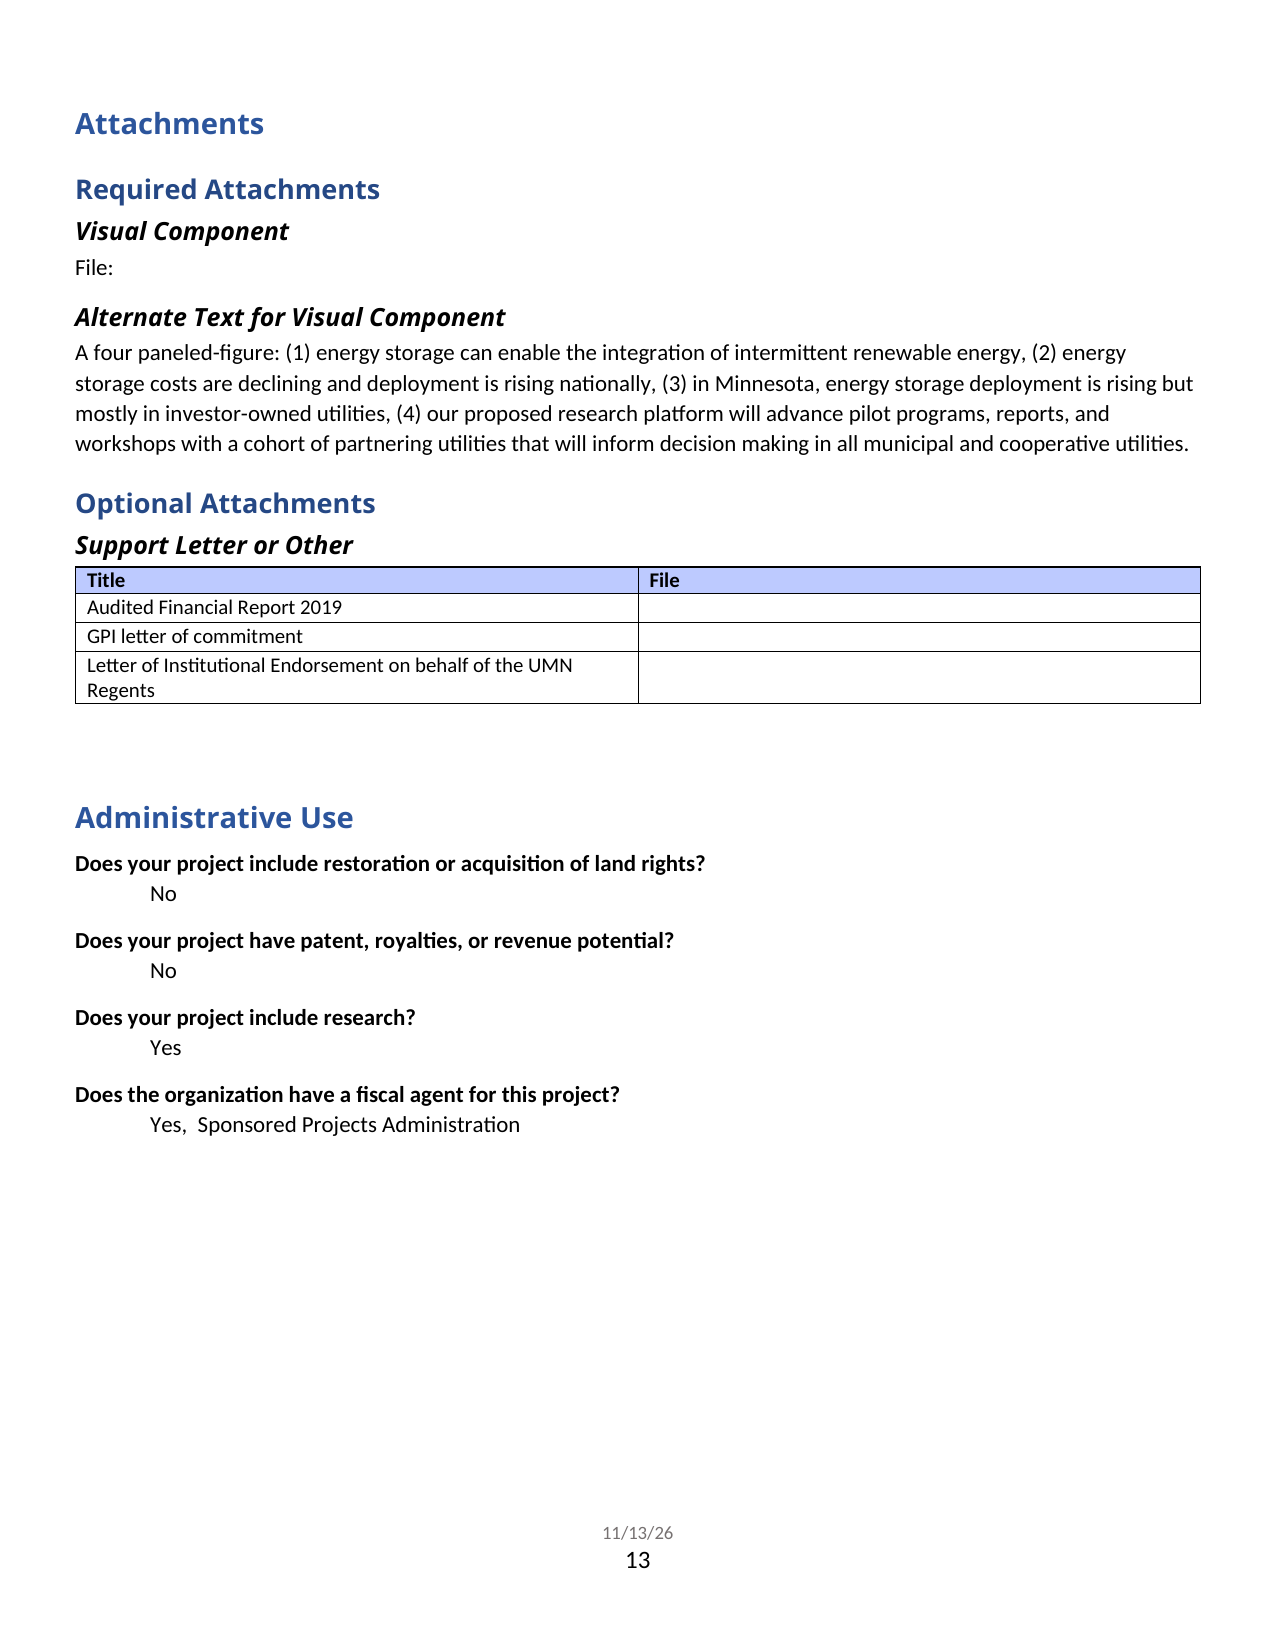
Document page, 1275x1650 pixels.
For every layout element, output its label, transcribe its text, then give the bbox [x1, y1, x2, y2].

table_cell Letter of Institutional Endorsement on behalf of the UMN Regents [76, 652, 638, 703]
table_header Title [76, 568, 638, 593]
table_cell [639, 623, 1200, 651]
text Does your project have patent, royalties, or revenue potential? No [75, 926, 1200, 984]
subtitle Attachments [75, 103, 1200, 143]
subtitle Alternate Text for Visual Component [75, 300, 1200, 334]
subtitle Visual Component [75, 214, 1200, 248]
text Does your project include restoration or acquisition of land rights? No [75, 849, 1200, 907]
table_header File [639, 568, 1200, 593]
subtitle Required Attachments [75, 171, 1200, 208]
text Does your project include research? Yes [75, 1003, 1200, 1061]
table_cell GPI letter of commitment [76, 623, 638, 651]
text A four paneled-figure: (1) energy storage can enable the integration of intermittent renewable energy, (2) energy storage costs are declining and deployment is rising nationally, (3) in Minnesota, energy storage deployment is rising but mostly in investor-owned utilities, (4) our proposed research platform will advance pilot programs, reports, and workshops with a cohort of partnering utilities that will inform decision making in all municipal and cooperative utilities. [75, 338, 1200, 457]
subtitle Support Letter or Other [75, 527, 1200, 562]
text Does the organization have a fiscal agent for this project? Yes, Sponsored Projects Administration [75, 1080, 1200, 1138]
table_cell [639, 594, 1200, 622]
text File: [75, 253, 1200, 281]
subtitle Optional Attachments [75, 484, 1200, 521]
subtitle Administrative Use [75, 798, 1200, 837]
table_cell [639, 652, 1200, 703]
table_cell Audited Financial Report 2019 [76, 594, 638, 622]
